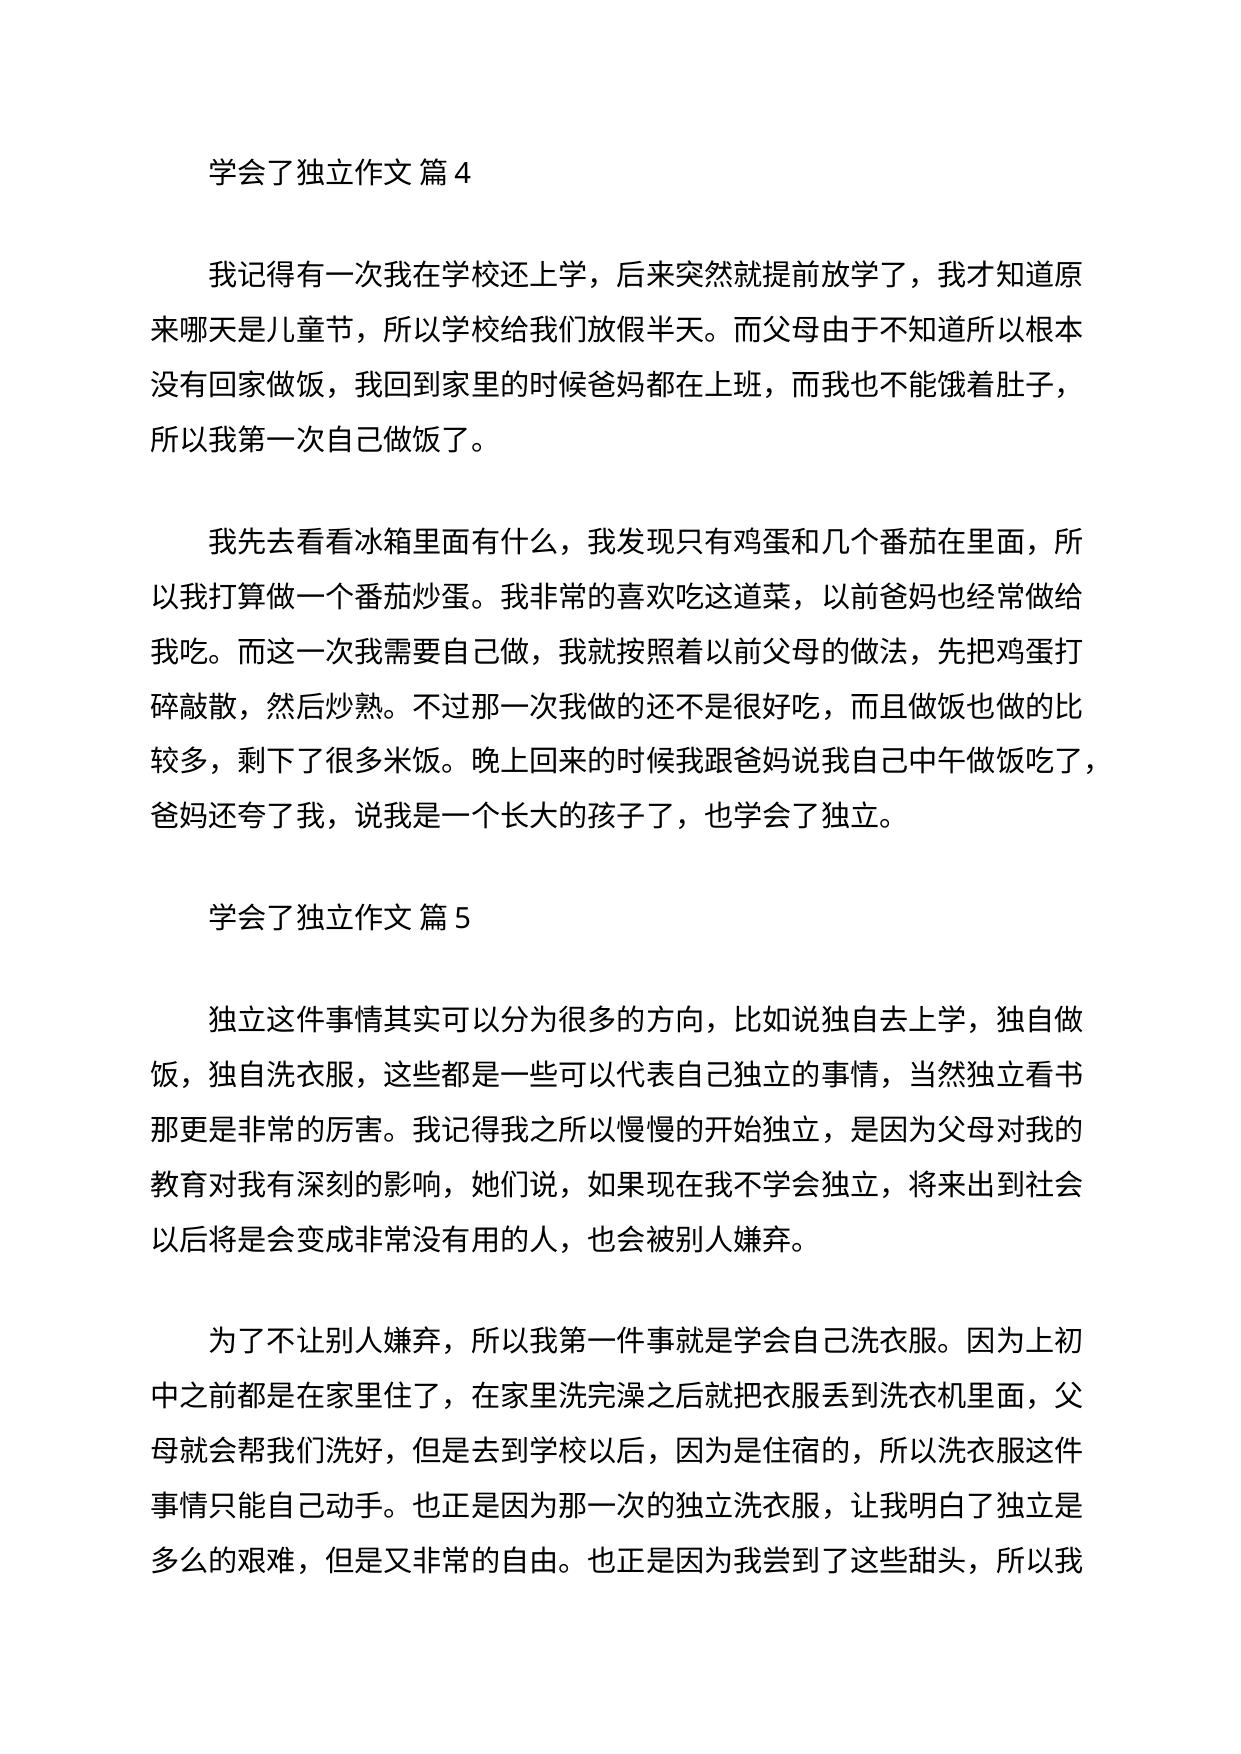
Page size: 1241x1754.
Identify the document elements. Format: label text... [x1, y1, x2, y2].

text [150, 1318, 1090, 1580]
text 学会了独立作文 篇4 [150, 150, 1090, 192]
text 独立这件事情其实可以分为很多的方向，比如说独自去上学，独自做饭，独自洗衣服，这些都是一些可以代表自己独立的事情，当然独立看书那更是非常的厉害。我记得我之所以慢慢的开始独立，是因为父母对我的教育对我有深刻的影响，她们说，如果现在我不学会独立，将来出到社会以后将是会变成非常没有用的人，也会被别人嫌弃。 [150, 997, 1090, 1258]
text 学会了独立作文 篇5 [150, 895, 1090, 937]
text 我先去看看冰箱里面有什么，我发现只有鸡蛋和几个番茄在里面，所以我打算做一个番茄炒蛋。我非常的喜欢吃这道菜，以前爸妈也经常做给我吃。而这一次我需要自己做，我就按照着以前父母的做法，先把鸡蛋打碎敲散，然后炒熟。不过那一次我做的还不是很好吃，而且做饭也做的比较多，剩下了很多米饭。晚上回来的时候我跟爸妈说我自己中午做饭吃了，爸妈还夸了我，说我是一个长大的孩子了，也学会了独立。 [150, 518, 1090, 835]
text 我记得有一次我在学校还上学，后来突然就提前放学了，我才知道原来哪天是儿童节，所以学校给我们放假半天。而父母由于不知道所以根本没有回家做饭，我回到家里的时候爸妈都在上班，而我也不能饿着肚子，所以我第一次自己做饭了。 [150, 252, 1090, 459]
